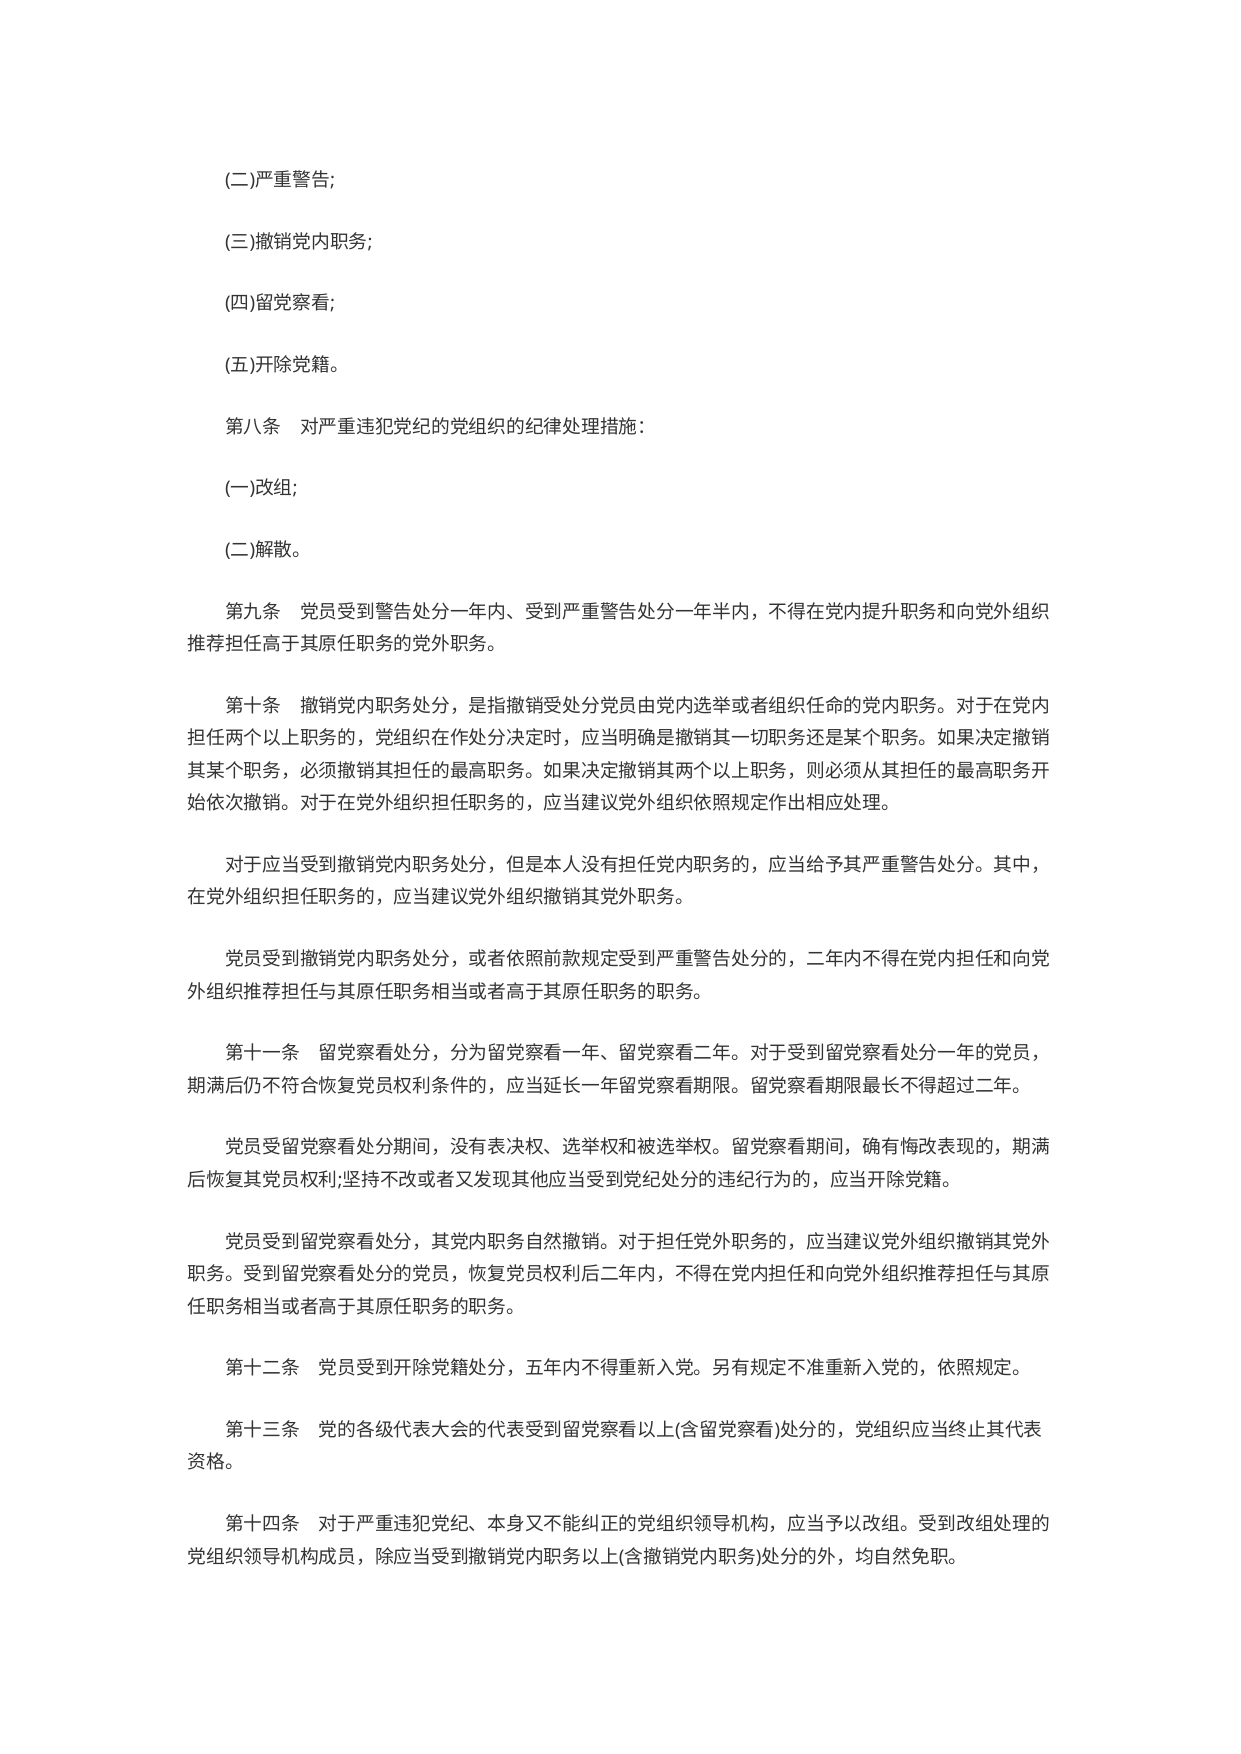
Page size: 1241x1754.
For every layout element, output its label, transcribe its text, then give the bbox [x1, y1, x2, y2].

text 第十条 撤销党内职务处分，是指撤销受处分党员由党内选举或者组织任命的党内职务。对于在党内担任两个以上职务的，党组织在作处分决定时，应当明确是撤销其一切职务还是某个职务。如果决定撤销其某个职务，必须撤销其担任的最高职务。如果决定撤销其两个以上职务，则必须从其担任的最高职务开始依次撤销。对于在党外组织担任职务的，应当建议党外组织依照规定作出相应处理。 [187, 688, 1053, 818]
text 党员受留党察看处分期间，没有表决权、选举权和被选举权。留党察看期间，确有悔改表现的，期满后恢复其党员权利;坚持不改或者又发现其他应当受到党纪处分的违纪行为的，应当开除党籍。 [187, 1129, 1053, 1194]
text 对于应当受到撤销党内职务处分，但是本人没有担任党内职务的，应当给予其严重警告处分。其中，在党外组织担任职务的，应当建议党外组织撤销其党外职务。 [187, 847, 1053, 912]
text (四)留党察看; [187, 285, 1053, 318]
text (一)改组; [187, 470, 1053, 503]
text 党员受到留党察看处分，其党内职务自然撤销。对于担任党外职务的，应当建议党外组织撤销其党外职务。受到留党察看处分的党员，恢复党员权利后二年内，不得在党内担任和向党外组织推荐担任与其原任职务相当或者高于其原任职务的职务。 [187, 1224, 1053, 1321]
text 第十三条 党的各级代表大会的代表受到留党察看以上(含留党察看)处分的，党组织应当终止其代表资格。 [187, 1412, 1053, 1477]
text (三)撤销党内职务; [187, 224, 1053, 256]
text 第十一条 留党察看处分，分为留党察看一年、留党察看二年。对于受到留党察看处分一年的党员，期满后仍不符合恢复党员权利条件的，应当延长一年留党察看期限。留党察看期限最长不得超过二年。 [187, 1035, 1053, 1100]
text (五)开除党籍。 [187, 347, 1053, 379]
text 第九条 党员受到警告处分一年内、受到严重警告处分一年半内，不得在党内提升职务和向党外组织推荐担任高于其原任职务的党外职务。 [187, 594, 1053, 659]
text 第八条 对严重违犯党纪的党组织的纪律处理措施： [187, 409, 1053, 441]
text 党员受到撤销党内职务处分，或者依照前款规定受到严重警告处分的，二年内不得在党内担任和向党外组织推荐担任与其原任职务相当或者高于其原任职务的职务。 [187, 941, 1053, 1006]
text 第十二条 党员受到开除党籍处分，五年内不得重新入党。另有规定不准重新入党的，依照规定。 [187, 1350, 1053, 1383]
text (二)严重警告; [187, 162, 1053, 194]
text 第十四条 对于严重违犯党纪、本身又不能纠正的党组织领导机构，应当予以改组。受到改组处理的党组织领导机构成员，除应当受到撤销党内职务以上(含撤销党内职务)处分的外，均自然免职。 [187, 1506, 1053, 1571]
text (二)解散。 [187, 532, 1053, 564]
